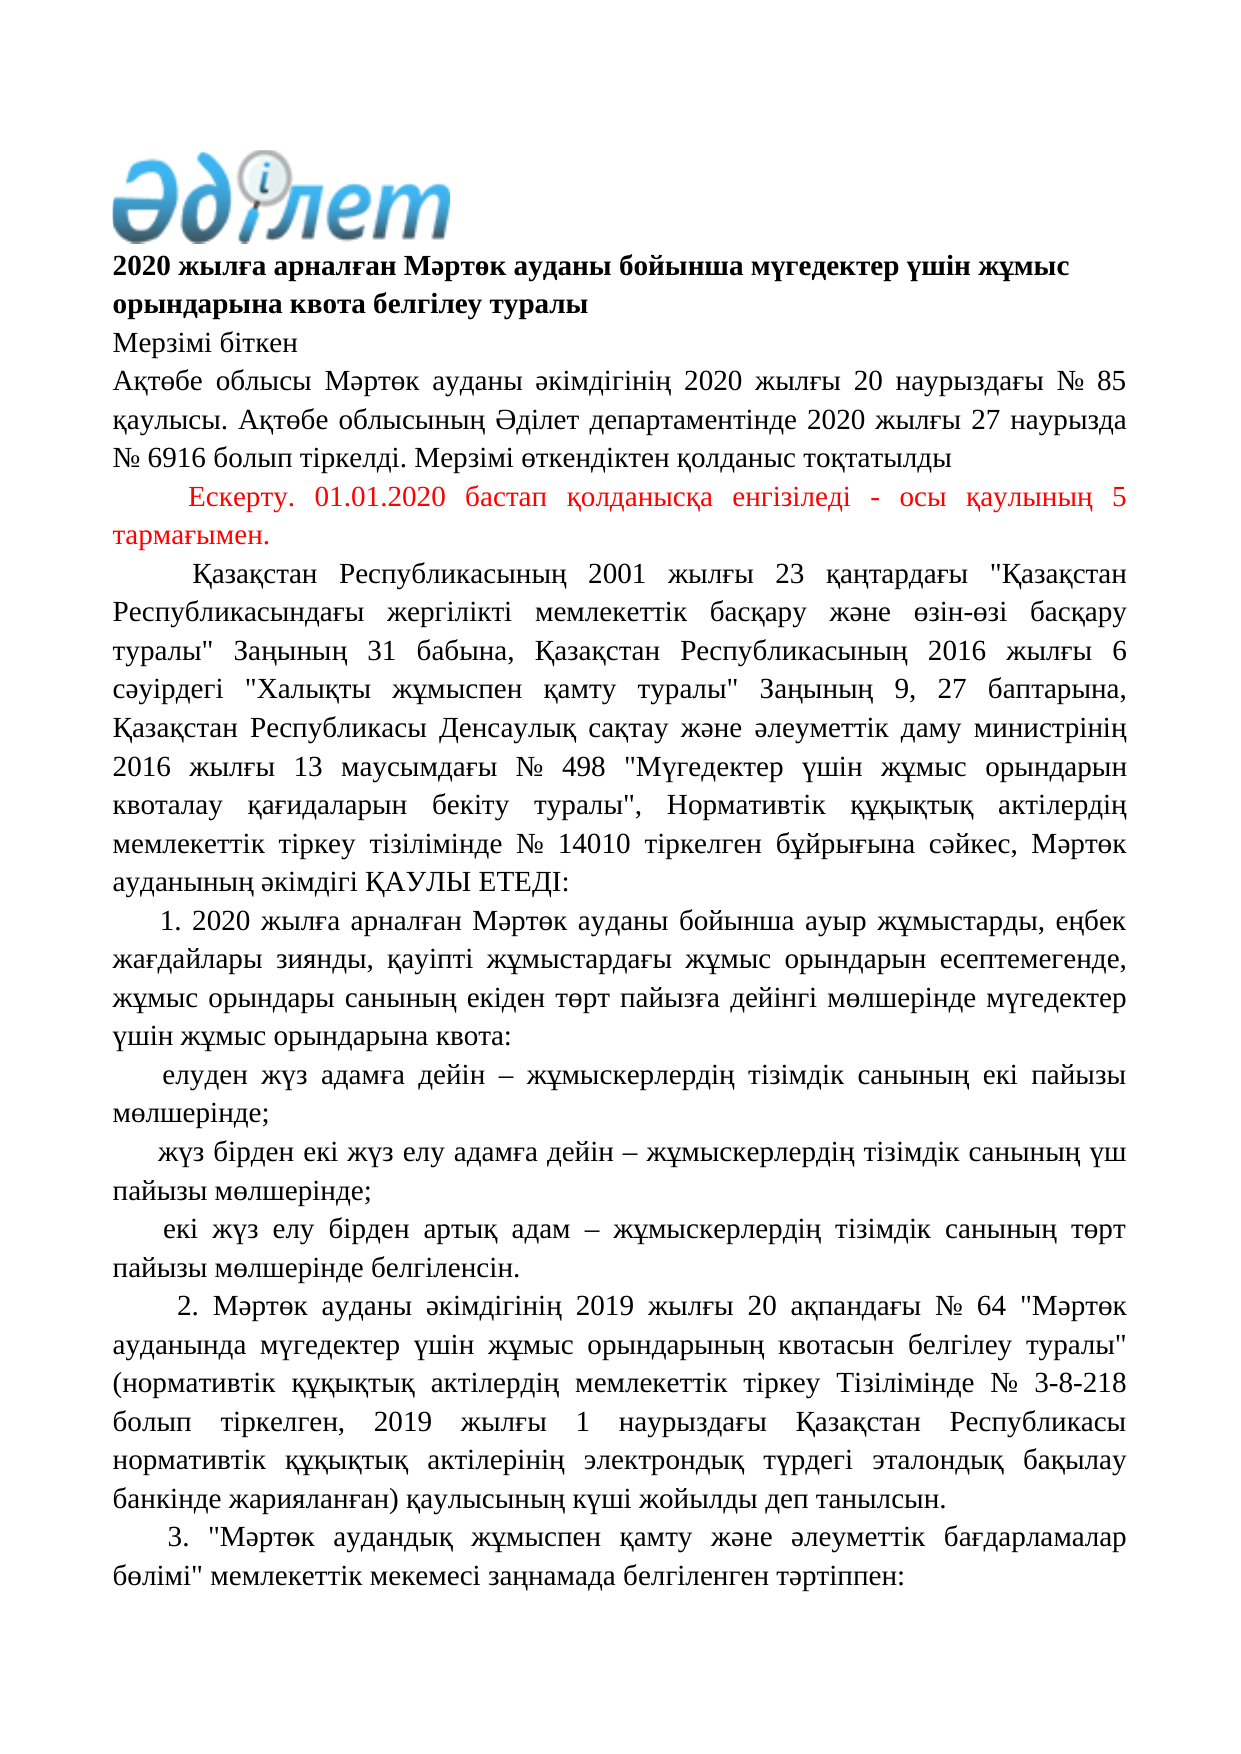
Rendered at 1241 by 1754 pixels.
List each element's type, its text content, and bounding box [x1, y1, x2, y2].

text 3. "Мәртөк аудандық жұмыспен қамту және әлеуметтік бағдарламалар бөлімі" мемлекеттік мекемесі заңнамада белгіленген тәртіппен: [112, 1519, 1128, 1592]
text Ақтөбе облысы Мәртөк ауданы әкімдігінің 2020 жылғы 20 наурыздағы № 85 қаулысы. Ақтөбе облысының Әділет департаментінде 2020 жылғы 27 наурызда № 6916 болып тіркелді. Мерзімі өткендіктен қолданыс тоқтатылды [112, 363, 1128, 474]
picture [112, 150, 451, 244]
text 2. Мәртөк ауданы әкімдігінің 2019 жылғы 20 ақпандағы № 64 "Мәртөк ауданында мүгедектер үшін жұмыс орындарының квотасын белгілеу туралы" (нормативтік құқықтық актілердің мемлекеттік тіркеу Тізілімінде № 3-8-218 болып тіркелген, 2019 жылғы 1 наурыздағы Қазақстан Республикасы нормативтік құқықтық актілерінің электрондық түрдегі эталондық бақылау банкінде жарияланған) қаулысының күші жойылды деп танылсын. [112, 1288, 1128, 1514]
text Қазақстан Республикасының 2001 жылғы 23 қаңтардағы "Қазақстан Республикасындағы жергілікті мемлекеттік басқару және өзін-өзі басқару туралы" Заңының 31 бабына, Қазақстан Республикасының 2016 жылғы 6 сәуірдегі "Халықты жұмыспен қамту туралы" Заңының 9, 27 баптарына, Қазақстан Республикасы Денсаулық сақтау және әлеуметтік даму министрінің 2016 жылғы 13 маусымдағы № 498 "Мүгедектер үшін жұмыс орындарын квоталау қағидаларын бекіту туралы", Нормативтік құқықтық актілердің мемлекеттік тіркеу тізілімінде № 14010 тіркелген бұйрығына сәйкес, Мәртөк ауданының әкімдігі ҚАУЛЫ ЕТЕДІ: [112, 556, 1128, 898]
text елуден жүз адамға дейін – жұмыскерлердің тізімдік санының екі пайызы мөлшерінде; [112, 1057, 1128, 1129]
text 1. 2020 жылға арналған Мәртөк ауданы бойынша ауыр жұмыстарды, еңбек жағдайлары зиянды, қауіпті жұмыстардағы жұмыс орындарын есептемегенде, жұмыс орындары санының екіден төрт пайызға дейінгі мөлшерінде мүгедектер үшін жұмыс орындарына квота: [112, 903, 1128, 1052]
text Мерзімі біткен [112, 325, 1128, 358]
text екі жүз елу бірден артық адам – жұмыскерлердің тізімдік санының төрт пайызы мөлшерінде белгіленсін. [112, 1211, 1128, 1283]
text жүз бірден екі жүз елу адамға дейін – жұмыскерлердің тізімдік санының үш пайызы мөлшерінде; [112, 1134, 1128, 1206]
text 2020 жылға арналған Мәртөк ауданы бойынша мүгедектер үшін жұмыс орындарына квота белгілеу туралы [112, 248, 1128, 320]
text Ескерту. 01.01.2020 бастап қолданысқа енгізіледі - осы қаулының 5 тармағымен. [112, 479, 1128, 551]
